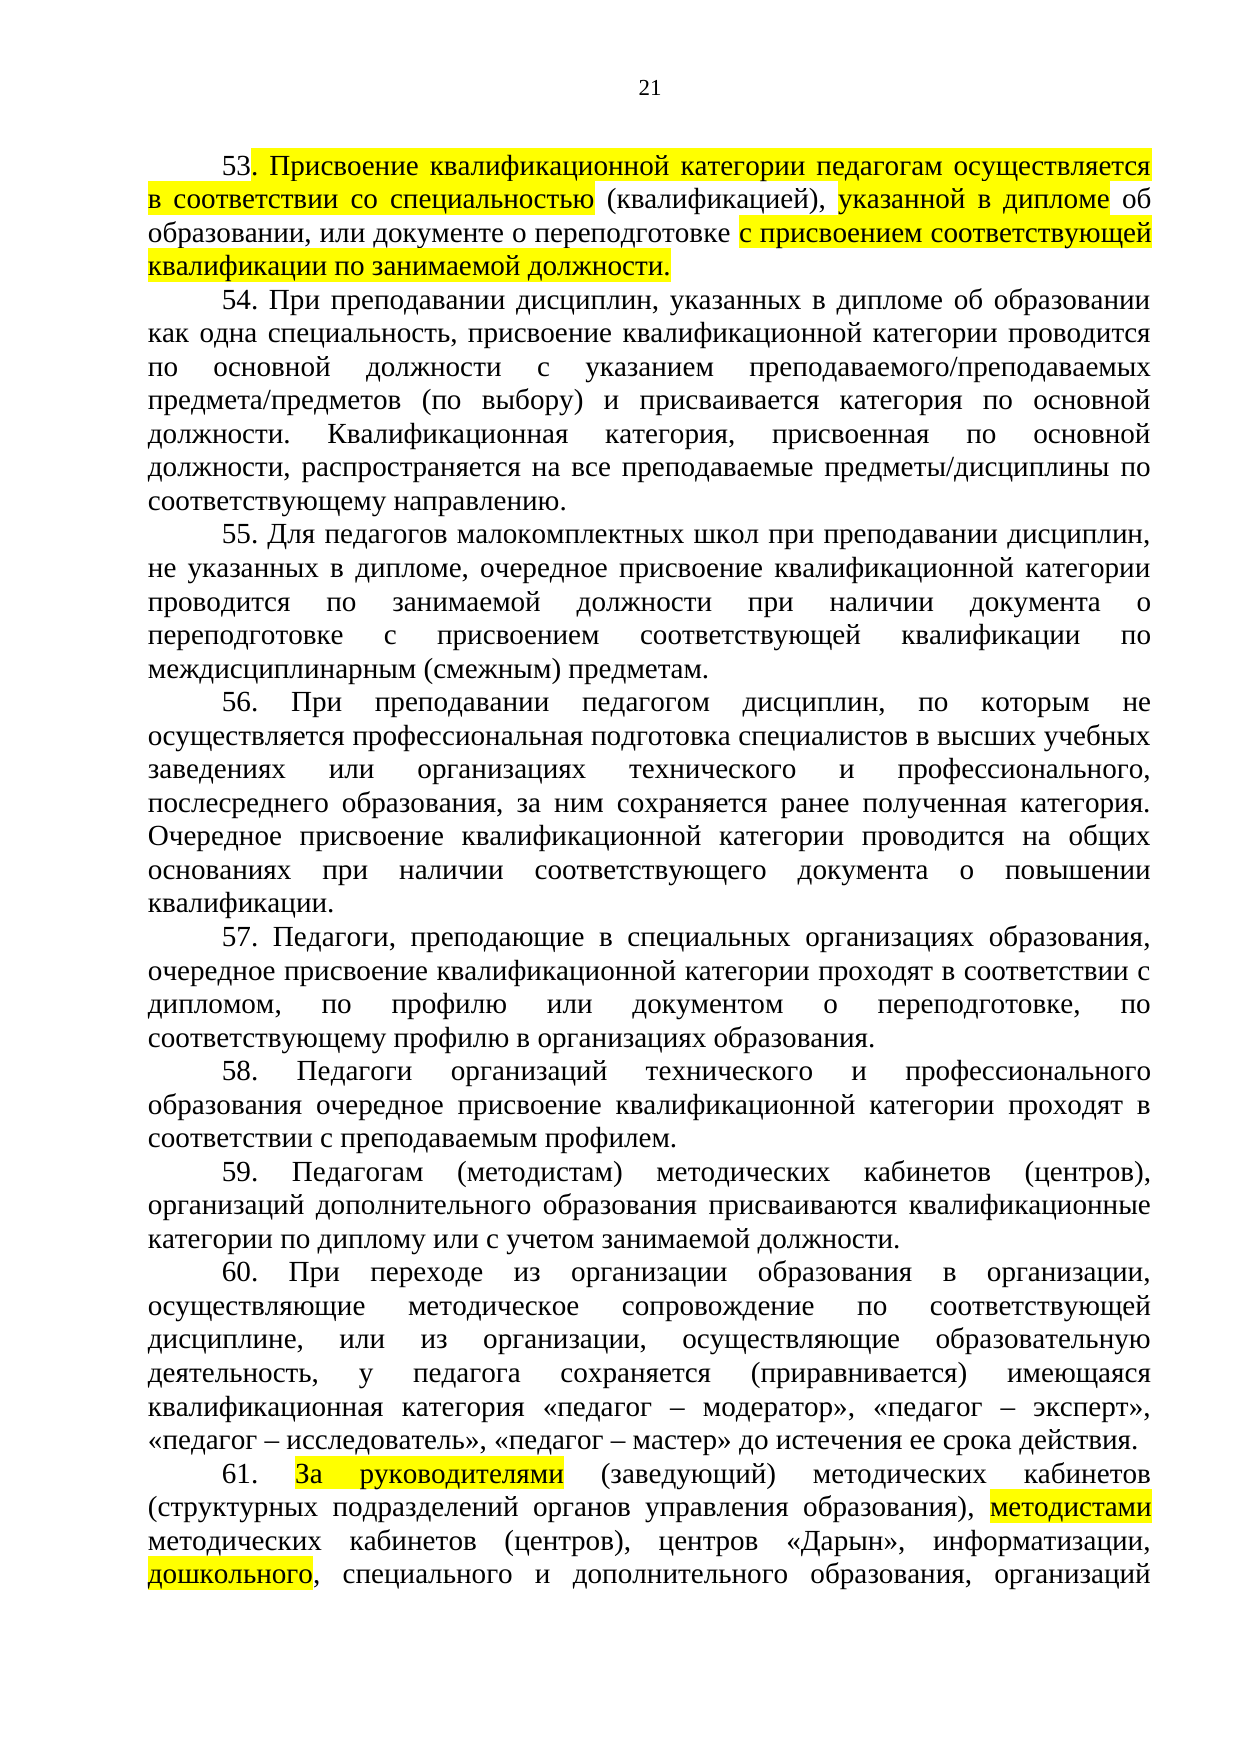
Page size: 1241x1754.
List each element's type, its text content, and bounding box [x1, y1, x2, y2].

text 60. При переходе из организации образования в организации, осуществляющие методическое сопровождение по соответствующей дисциплине, или из организации, осуществляющие образовательную деятельность, у педагога сохраняется (приравнивается) имеющаяся квалификационная категория «педагог – модератор», «педагог – эксперт», «педагог – исследователь», «педагог – мастер» до истечения ее срока действия. [148, 1254, 1152, 1456]
text 58. Педагоги организаций технического и профессионального образования очередное присвоение квалификационной категории проходят в соответствии с преподаваемым профилем. [148, 1053, 1152, 1154]
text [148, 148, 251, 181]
text 59. Педагогам (методистам) методических кабинетов (центров), организаций дополнительного образования присваиваются квалификационные категории по диплому или с учетом занимаемой должности. [148, 1154, 1152, 1254]
text 54. При преподавании дисциплин, указанных в дипломе об образовании как одна специальность, присвоение квалификационной категории проводится по основной должности с указанием преподаваемого/преподаваемых предмета/предметов (по выбору) и присваивается категория по основной должности. Квалификационная категория, присвоенная по основной должности, распространяется на все преподаваемые предметы/дисциплины по соответствующему направлению. [148, 282, 1152, 517]
text 57. Педагоги, преподающие в специальных организациях образования, очередное присвоение квалификационной категории проходят в соответствии с дипломом, по профилю или документом о переподготовке, по соответствующему профилю в организациях образования. [148, 919, 1152, 1053]
text 55. Для педагогов малокомплектных школ при преподавании дисциплин, не указанных в дипломе, очередное присвоение квалификационной категории проводится по занимаемой должности при наличии документа о переподготовке с присвоением соответствующей квалификации по междисциплинарным (смежным) предметам. [148, 517, 1152, 684]
text 53. Присвоение квалификационной категории педагогам осуществляется в соответствии со специальностью (квалификацией), указанной в дипломе об образовании, или документе о переподготовке с присвоением соответствующей квалификации по занимаемой должности. [148, 181, 1152, 282]
text 56. При преподавании педагогом дисциплин, по которым не осуществляется профессиональная подготовка специалистов в высших учебных заведениях или организациях технического и профессионального, послесреднего образования, за ним сохраняется ранее полученная категория. Очередное присвоение квалификационной категории проводится на общих основаниях при наличии соответствующего документа о повышении квалификации. [148, 684, 1152, 919]
